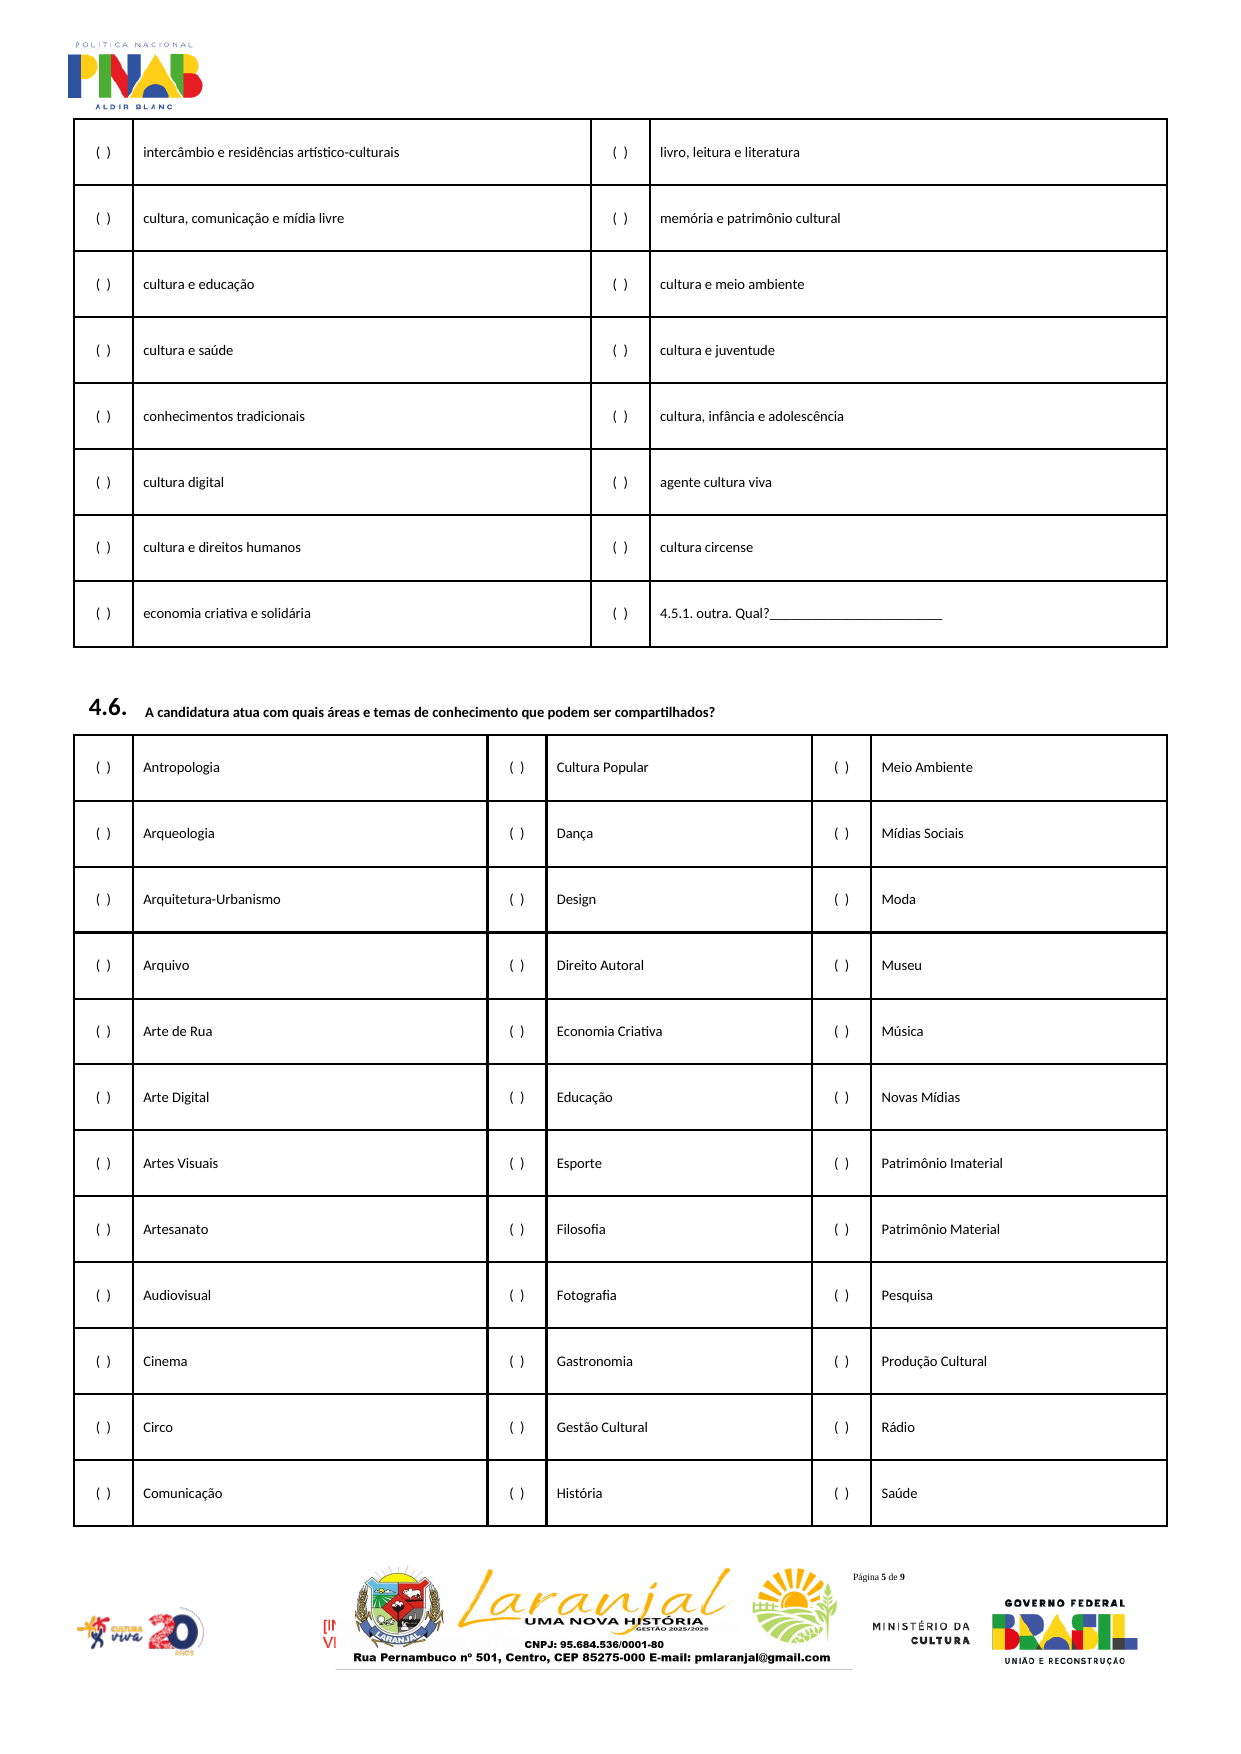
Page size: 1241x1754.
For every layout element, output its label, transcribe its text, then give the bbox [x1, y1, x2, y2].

table_cell cultura digital [134, 450, 590, 514]
table_cell cultura, comunicação e mídia livre [134, 186, 590, 250]
table_cell Saúde [872, 1461, 1166, 1525]
table_cell ( ) [813, 1263, 870, 1327]
table_header ( ) [489, 736, 545, 799]
table_header ( ) [75, 736, 132, 799]
table_cell Cinema [134, 1329, 486, 1393]
table_cell ( ) [489, 1131, 545, 1195]
table_cell Novas Mídias [872, 1065, 1166, 1129]
table_cell cultura e saúde [134, 318, 590, 382]
table_cell ( ) [592, 582, 649, 646]
table_cell ( ) [813, 1065, 870, 1129]
table_cell Rádio [872, 1395, 1166, 1459]
table_cell cultura e direitos humanos [134, 516, 590, 579]
table_cell Produção Cultural [872, 1329, 1166, 1393]
table_cell Artes Visuais [134, 1131, 486, 1195]
table_cell Música [872, 1000, 1166, 1063]
table_cell ( ) [75, 252, 132, 316]
table_cell Economia Criativa [548, 1000, 811, 1063]
table_cell Patrimônio Imaterial [872, 1131, 1166, 1195]
table_cell ( ) [489, 802, 545, 866]
table_cell cultura circense [651, 516, 1166, 579]
table_cell Educação [548, 1065, 811, 1129]
table_cell Gestão Cultural [548, 1395, 811, 1459]
table_cell ( ) [489, 1395, 545, 1459]
table_cell ( ) [592, 450, 649, 514]
table_cell ( ) [75, 1329, 132, 1393]
table_cell conhecimentos tradicionais [134, 384, 590, 448]
picture [288, 1563, 853, 1671]
table_cell ( ) [813, 1329, 870, 1393]
table_cell Dança [548, 802, 811, 866]
list A candidatura atua com quais áreas e temas de conhecimento que podem ser compartilhados? [88, 691, 1152, 721]
table_cell memória e patrimônio cultural [651, 186, 1166, 250]
table_cell ( ) [813, 1131, 870, 1195]
table_cell ( ) [489, 934, 545, 997]
table_cell Audiovisual [134, 1263, 486, 1327]
table_cell ( ) [813, 934, 870, 997]
table_cell História [548, 1461, 811, 1525]
table_header ( ) [75, 120, 132, 184]
table_cell ( ) [813, 1000, 870, 1063]
table_cell ( ) [489, 1000, 545, 1063]
table_cell ( ) [489, 1065, 545, 1129]
table_cell ( ) [75, 1000, 132, 1063]
table_cell ( ) [75, 934, 132, 997]
table_cell Arquitetura-Urbanismo [134, 868, 486, 931]
picture [52, 1596, 223, 1670]
table_cell ( ) [592, 186, 649, 250]
table_cell ( ) [75, 582, 132, 646]
table_cell Moda [872, 868, 1166, 931]
table_cell ( ) [75, 318, 132, 382]
table_cell ( ) [75, 450, 132, 514]
table_cell Patrimônio Material [872, 1197, 1166, 1261]
table_cell Arte de Rua [134, 1000, 486, 1063]
table_cell Arqueologia [134, 802, 486, 866]
table_cell ( ) [592, 318, 649, 382]
table_cell Esporte [548, 1131, 811, 1195]
table_cell cultura, infância e adolescência [651, 384, 1166, 448]
table_cell ( ) [75, 1065, 132, 1129]
table_cell Design [548, 868, 811, 931]
table_cell ( ) [75, 186, 132, 250]
table_cell ( ) [489, 1197, 545, 1261]
table_header Antropologia [134, 736, 486, 799]
table_cell Museu [872, 934, 1166, 997]
table_cell ( ) [75, 1461, 132, 1525]
table_header Meio Ambiente [872, 736, 1166, 799]
table_cell Circo [134, 1395, 486, 1459]
table_cell ( ) [813, 1461, 870, 1525]
table_cell ( ) [75, 384, 132, 448]
table_cell ( ) [813, 868, 870, 931]
table_header livro, leitura e literatura [651, 120, 1166, 184]
table_cell ( ) [592, 516, 649, 579]
table_cell Arquivo [134, 934, 486, 997]
table_cell ( ) [75, 1395, 132, 1459]
table_cell cultura e juventude [651, 318, 1166, 382]
table_cell Gastronomia [548, 1329, 811, 1393]
table_cell ( ) [489, 868, 545, 931]
table_cell ( ) [75, 1131, 132, 1195]
table_cell Arte Digital [134, 1065, 486, 1129]
table_cell ( ) [489, 1329, 545, 1393]
table_cell Filosofia [548, 1197, 811, 1261]
table_cell ( ) [592, 384, 649, 448]
table_cell ( ) [75, 516, 132, 579]
table_cell Mídias Sociais [872, 802, 1166, 866]
table_cell Direito Autoral [548, 934, 811, 997]
table_cell ( ) [75, 802, 132, 866]
table_cell ( ) [592, 252, 649, 316]
table_cell ( ) [813, 1197, 870, 1261]
table_cell ( ) [813, 802, 870, 866]
picture [45, 18, 223, 121]
table_cell economia criativa e solidária [134, 582, 590, 646]
table_header Cultura Popular [548, 736, 811, 799]
table_cell cultura e educação [134, 252, 590, 316]
table_header intercâmbio e residências artístico-culturais [134, 120, 590, 184]
table_header ( ) [813, 736, 870, 799]
table_cell Pesquisa [872, 1263, 1166, 1327]
table_cell ( ) [75, 868, 132, 931]
table_cell Comunicação [134, 1461, 486, 1525]
table_header ( ) [592, 120, 649, 184]
table_cell ( ) [489, 1461, 545, 1525]
table_cell Fotografia [548, 1263, 811, 1327]
table_cell 4.5.1. outra. Qual?________________________ [651, 582, 1166, 646]
table_cell agente cultura viva [651, 450, 1166, 514]
table_cell cultura e meio ambiente [651, 252, 1166, 316]
picture [862, 1581, 1153, 1683]
table_cell ( ) [813, 1395, 870, 1459]
table_cell ( ) [489, 1263, 545, 1327]
table_cell ( ) [75, 1263, 132, 1327]
table_cell ( ) [75, 1197, 132, 1261]
table_cell Artesanato [134, 1197, 486, 1261]
